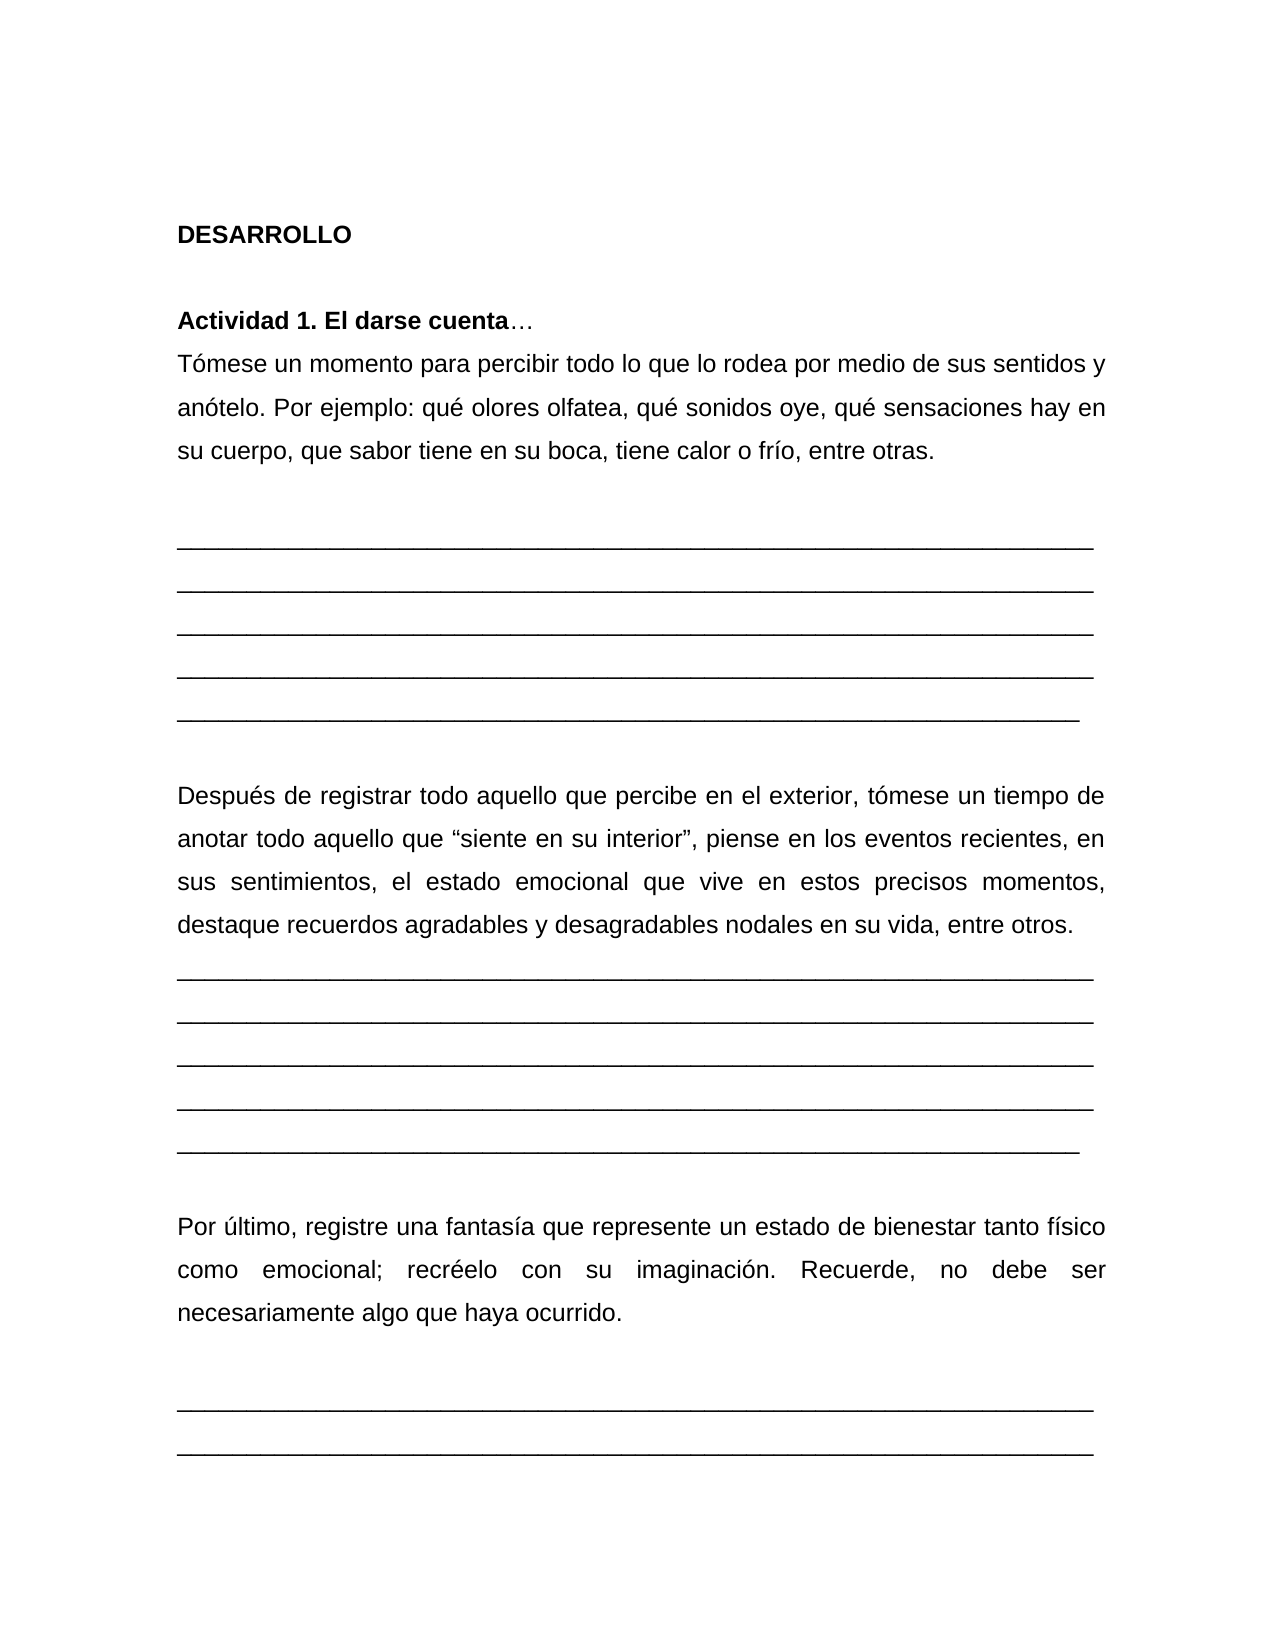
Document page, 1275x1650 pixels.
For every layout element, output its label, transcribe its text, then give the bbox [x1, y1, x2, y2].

text DESARROLLO [177, 220, 1107, 249]
text Después de registrar todo aquello que percibe en el exterior, tómese un tiempo de anotar todo aquello que “siente en su interior”, piense en los eventos recientes, en sus sentimientos, el estado emocional que vive en estos precisos momentos, destaque recuerdos agradables y desagradables nodales en su vida, entre otros. [177, 781, 1107, 939]
text Tómese un momento para percibir todo lo que lo rodea por medio de sus sentidos y anótelo. Por ejemplo: qué olores olfatea, qué sonidos oye, qué sensaciones hay en su cuerpo, que sabor tiene en su boca, tiene calor o frío, entre otras. [177, 349, 1107, 464]
text Actividad 1. El darse cuenta… [177, 306, 1107, 335]
text Por último, registre una fantasía que represente un estado de bienestar tanto físico como emocional; recréelo con su imaginación. Recuerde, no debe ser necesariamente algo que haya ocurrido. [177, 1212, 1107, 1327]
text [177, 1384, 1107, 1456]
